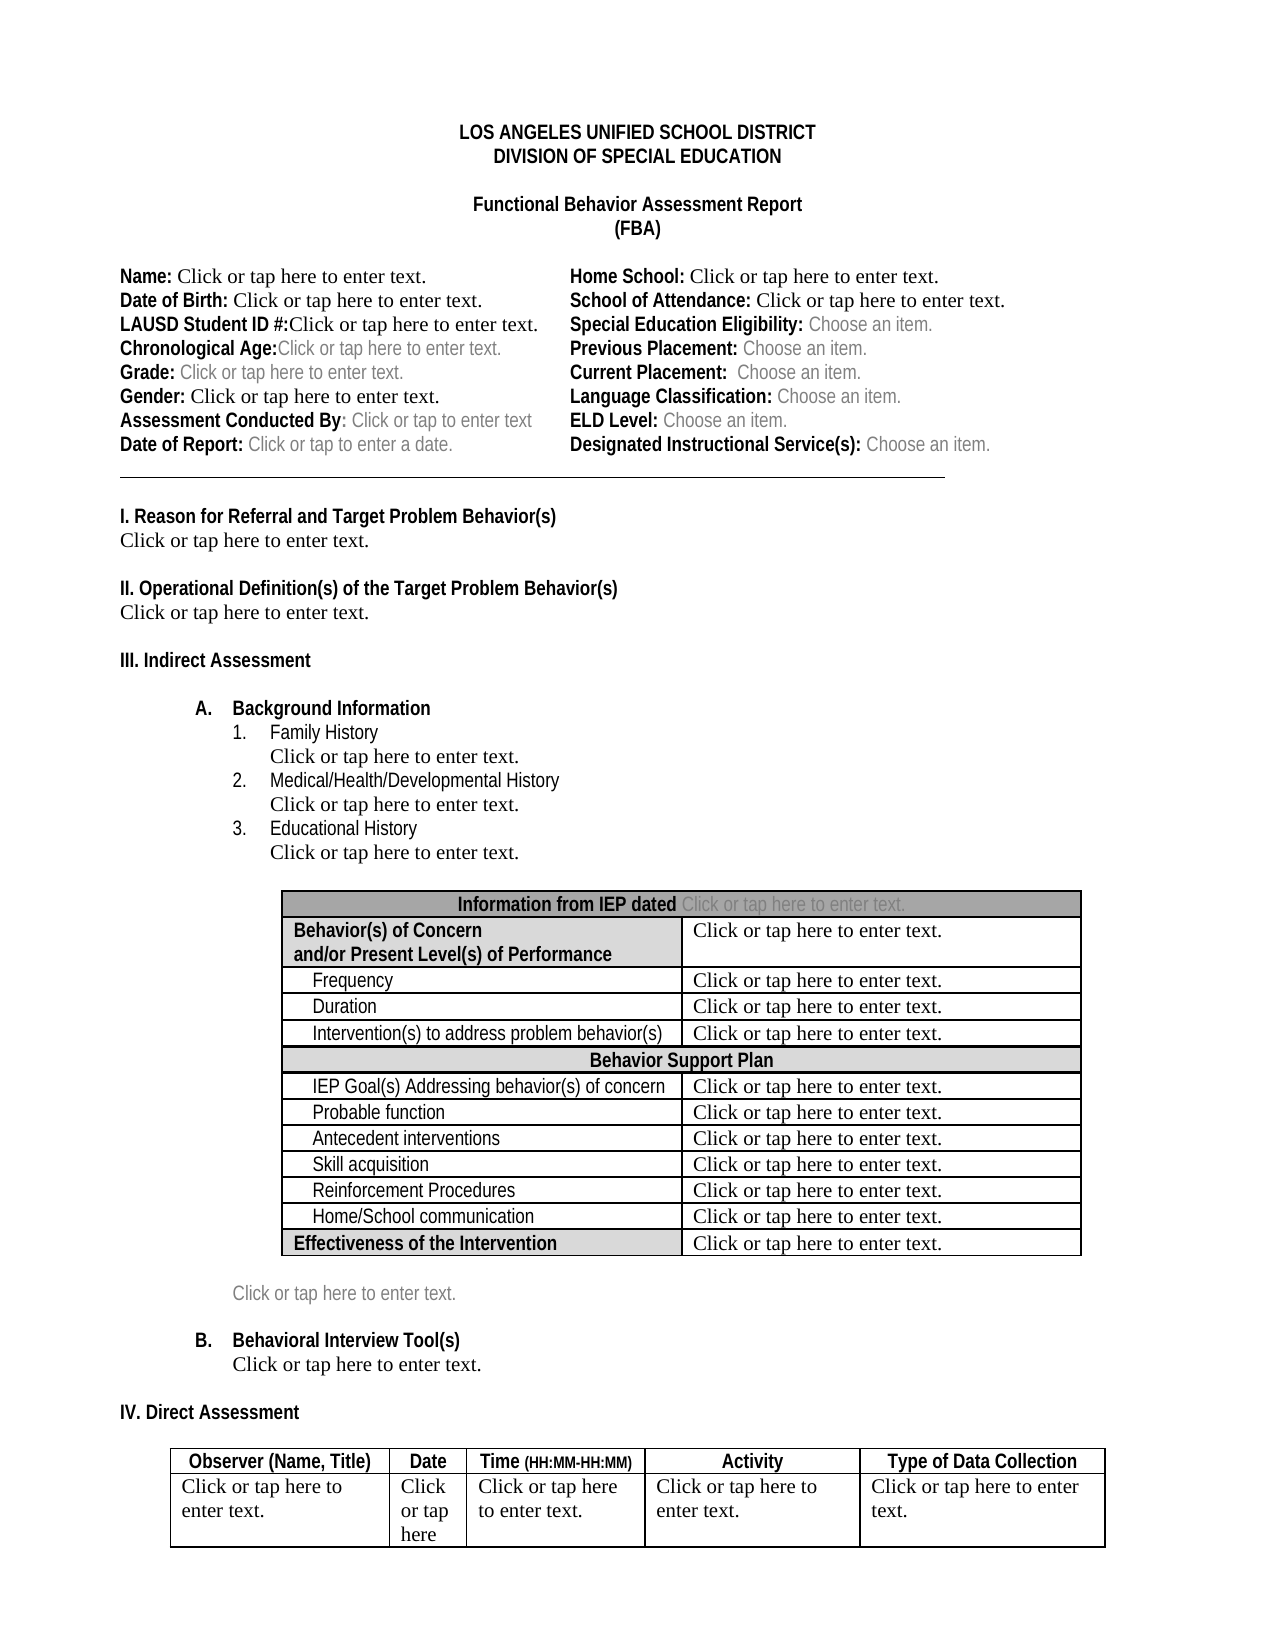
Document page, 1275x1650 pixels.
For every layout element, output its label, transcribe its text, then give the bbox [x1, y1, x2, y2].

text I. Reason for Referral and Target Problem Behavior(s) [120, 504, 1155, 528]
table_cell Behavior Support Plan [283, 1048, 1080, 1071]
table_header Observer (Name, Title) [171, 1449, 389, 1473]
text IV. Direct Assessment [120, 1400, 1155, 1424]
table_header Activity [646, 1449, 859, 1473]
text Functional Behavior Assessment Report [120, 192, 1155, 216]
list Family History [232, 720, 1155, 744]
list Background Information [195, 696, 1155, 720]
text Date of Report: Designated Instructional Service(s): [120, 432, 1155, 456]
table_header Date [390, 1449, 466, 1473]
list Medical/Health/Developmental History [232, 768, 1155, 792]
table_cell Home/School communication [283, 1204, 681, 1228]
list Behavioral Interview Tool(s) [195, 1328, 1155, 1352]
text LAUSD Student ID #: Special Education Eligibility: [120, 312, 1155, 336]
table_cell Antecedent interventions [283, 1126, 681, 1150]
text (FBA) [120, 216, 1155, 240]
table_cell Duration [283, 994, 681, 1018]
text III. Indirect Assessment [120, 648, 1155, 672]
text Grade: Current Placement: [120, 360, 1155, 384]
table_header Information from IEP dated [283, 892, 1080, 916]
table_cell Effectiveness of the Intervention [283, 1230, 681, 1255]
table_cell Behavior(s) of Concern and/or Present Level(s) of Performance [283, 918, 681, 966]
table_cell IEP Goal(s) Addressing behavior(s) of concern [283, 1074, 681, 1098]
list Educational History [232, 816, 1155, 840]
text LOS ANGELES UNIFIED SCHOOL DISTRICT [120, 120, 1155, 144]
table_header Type of Data Collection [861, 1449, 1104, 1473]
table_cell Frequency [283, 968, 681, 992]
table_cell Skill acquisition [283, 1152, 681, 1176]
table_cell Reinforcement Procedures [283, 1178, 681, 1202]
text DIVISION OF SPECIAL EDUCATION [120, 144, 1155, 168]
text Chronological Age: Previous Placement: [120, 336, 1155, 360]
text Date of Birth: School of Attendance: [120, 288, 1155, 312]
text Assessment Conducted By: ELD Level: [120, 408, 1155, 432]
table_cell Intervention(s) to address problem behavior(s) [283, 1021, 681, 1045]
table_header Time (HH:MM-HH:MM) [467, 1449, 644, 1473]
text Name: Home School: [120, 264, 1155, 288]
text II. Operational Definition(s) of the Target Problem Behavior(s) [120, 576, 1155, 600]
text Gender: Language Classification: [120, 384, 1155, 408]
table_cell Probable function [283, 1100, 681, 1124]
